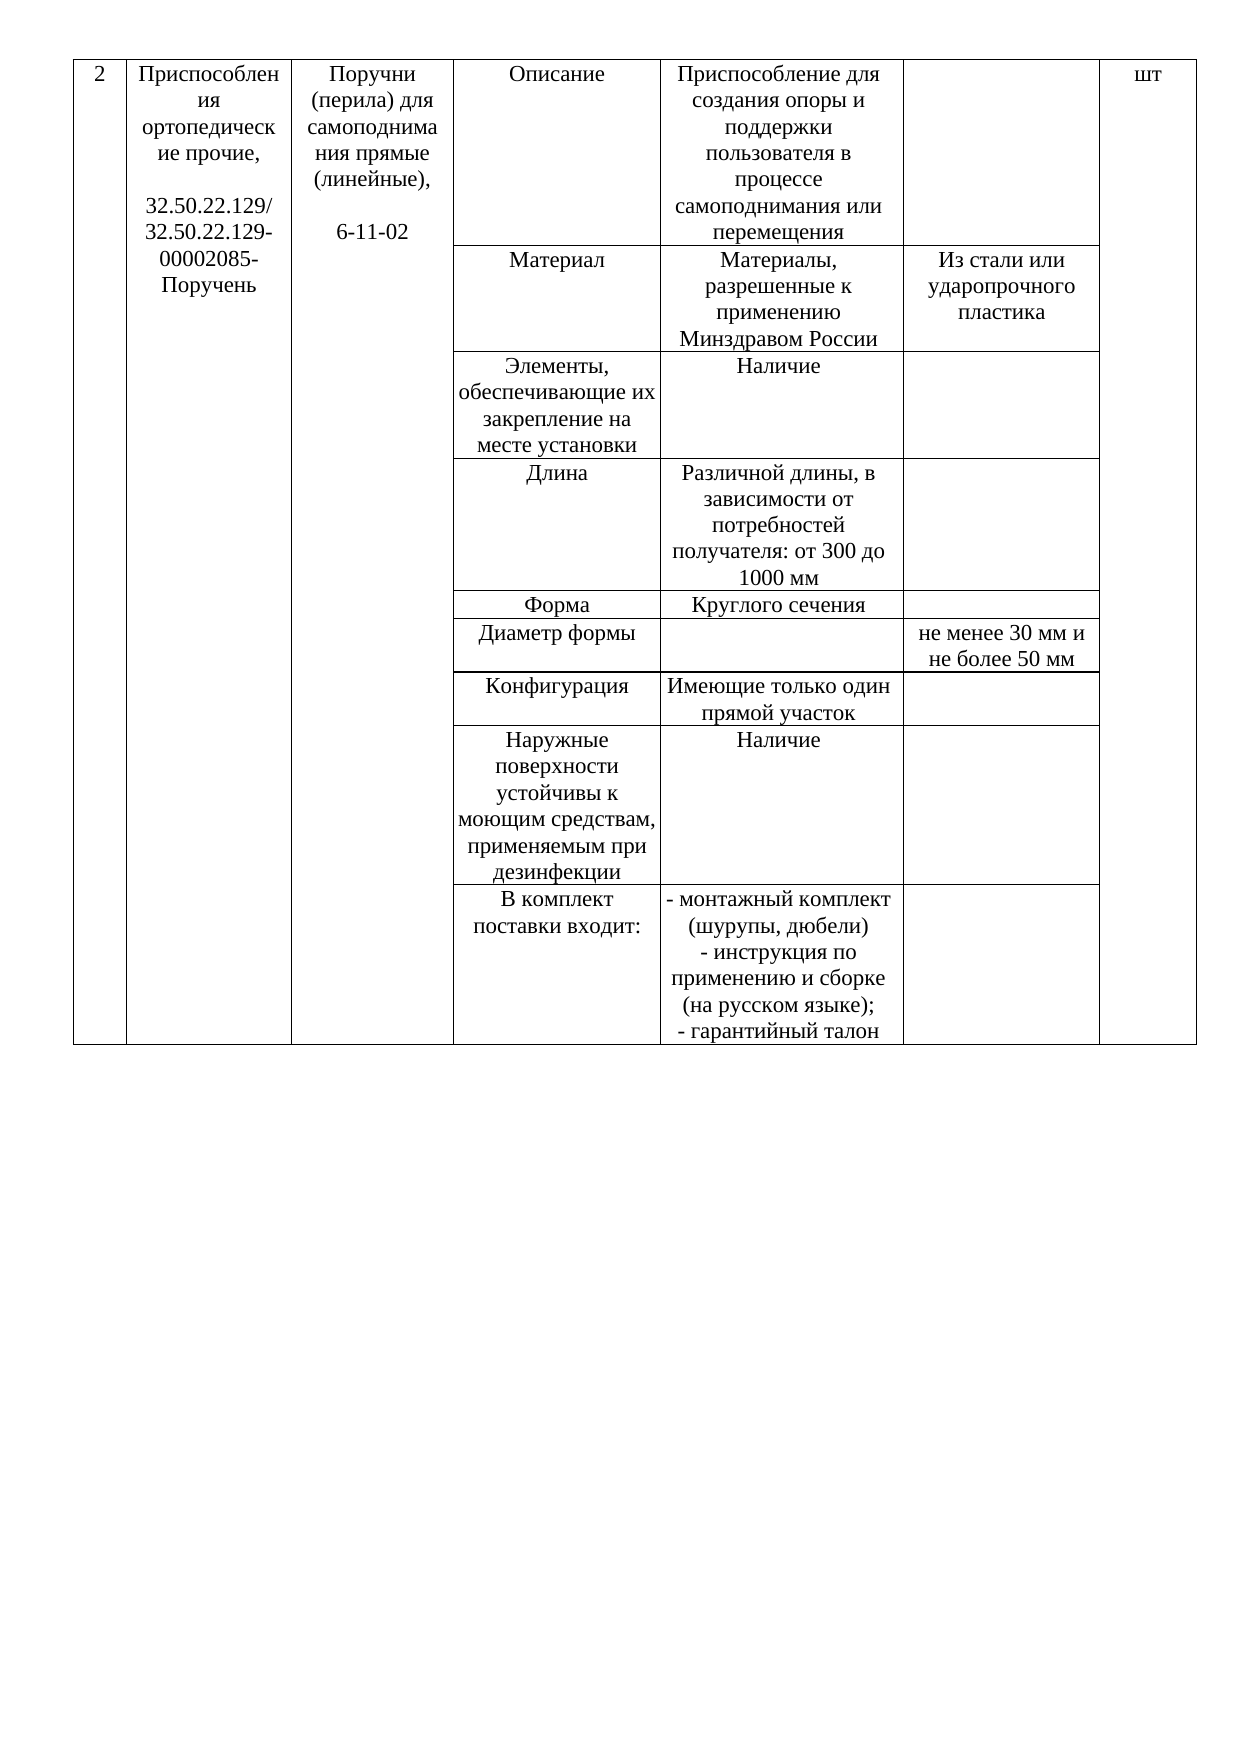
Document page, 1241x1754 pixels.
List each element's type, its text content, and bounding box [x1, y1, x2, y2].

table_cell Материал [454, 246, 660, 351]
table_cell Различной длины, в зависимости от потребностей получателя: от 300 до 1000 мм [661, 459, 903, 590]
table_cell Описание [454, 60, 660, 244]
table_cell Длина [454, 459, 660, 590]
table_cell [904, 459, 1099, 590]
table_cell Материалы, разрешенные к применению Минздравом России [661, 246, 903, 351]
table_cell [661, 619, 903, 671]
table_cell Наружные поверхности устойчивы к моющим средствам, применяемым при дезинфекции [454, 726, 660, 884]
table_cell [127, 60, 291, 1043]
table_cell Конфигурация [454, 673, 660, 725]
table_cell Наличие [661, 726, 903, 884]
table_cell Элементы, обеспечивающие их закрепление на месте установки [454, 352, 660, 457]
table_cell Поручни (перила) для самоподнимания прямые (линейные), 6-11-02 [292, 60, 453, 1043]
table_cell [904, 591, 1099, 618]
table_cell Форма [454, 591, 660, 618]
table_cell Из стали или ударопрочного пластика [904, 246, 1099, 351]
table_cell не менее 30 мм и не более 50 мм [904, 619, 1099, 671]
table_cell шт [1100, 60, 1196, 1043]
table_cell - монтажный комплект (шурупы, дюбели) - инструкция по применению и сборке (на русском языке); - гарантийный талон [661, 885, 903, 1043]
table_cell Имеющие только один прямой участок [661, 673, 903, 725]
table_cell Круглого сечения [661, 591, 903, 618]
table_cell Диаметр формы [454, 619, 660, 671]
table_cell [904, 885, 1099, 1043]
table_cell 2 [74, 60, 126, 1043]
table_cell [904, 673, 1099, 725]
table_cell [904, 726, 1099, 884]
table_cell [904, 352, 1099, 457]
table_cell В комплект поставки входит: [454, 885, 660, 1043]
table_cell [904, 60, 1099, 244]
table_cell Приспособление для создания опоры и поддержки пользователя в процессе самоподнимания или перемещения [661, 60, 903, 244]
table_cell Наличие [661, 352, 903, 457]
